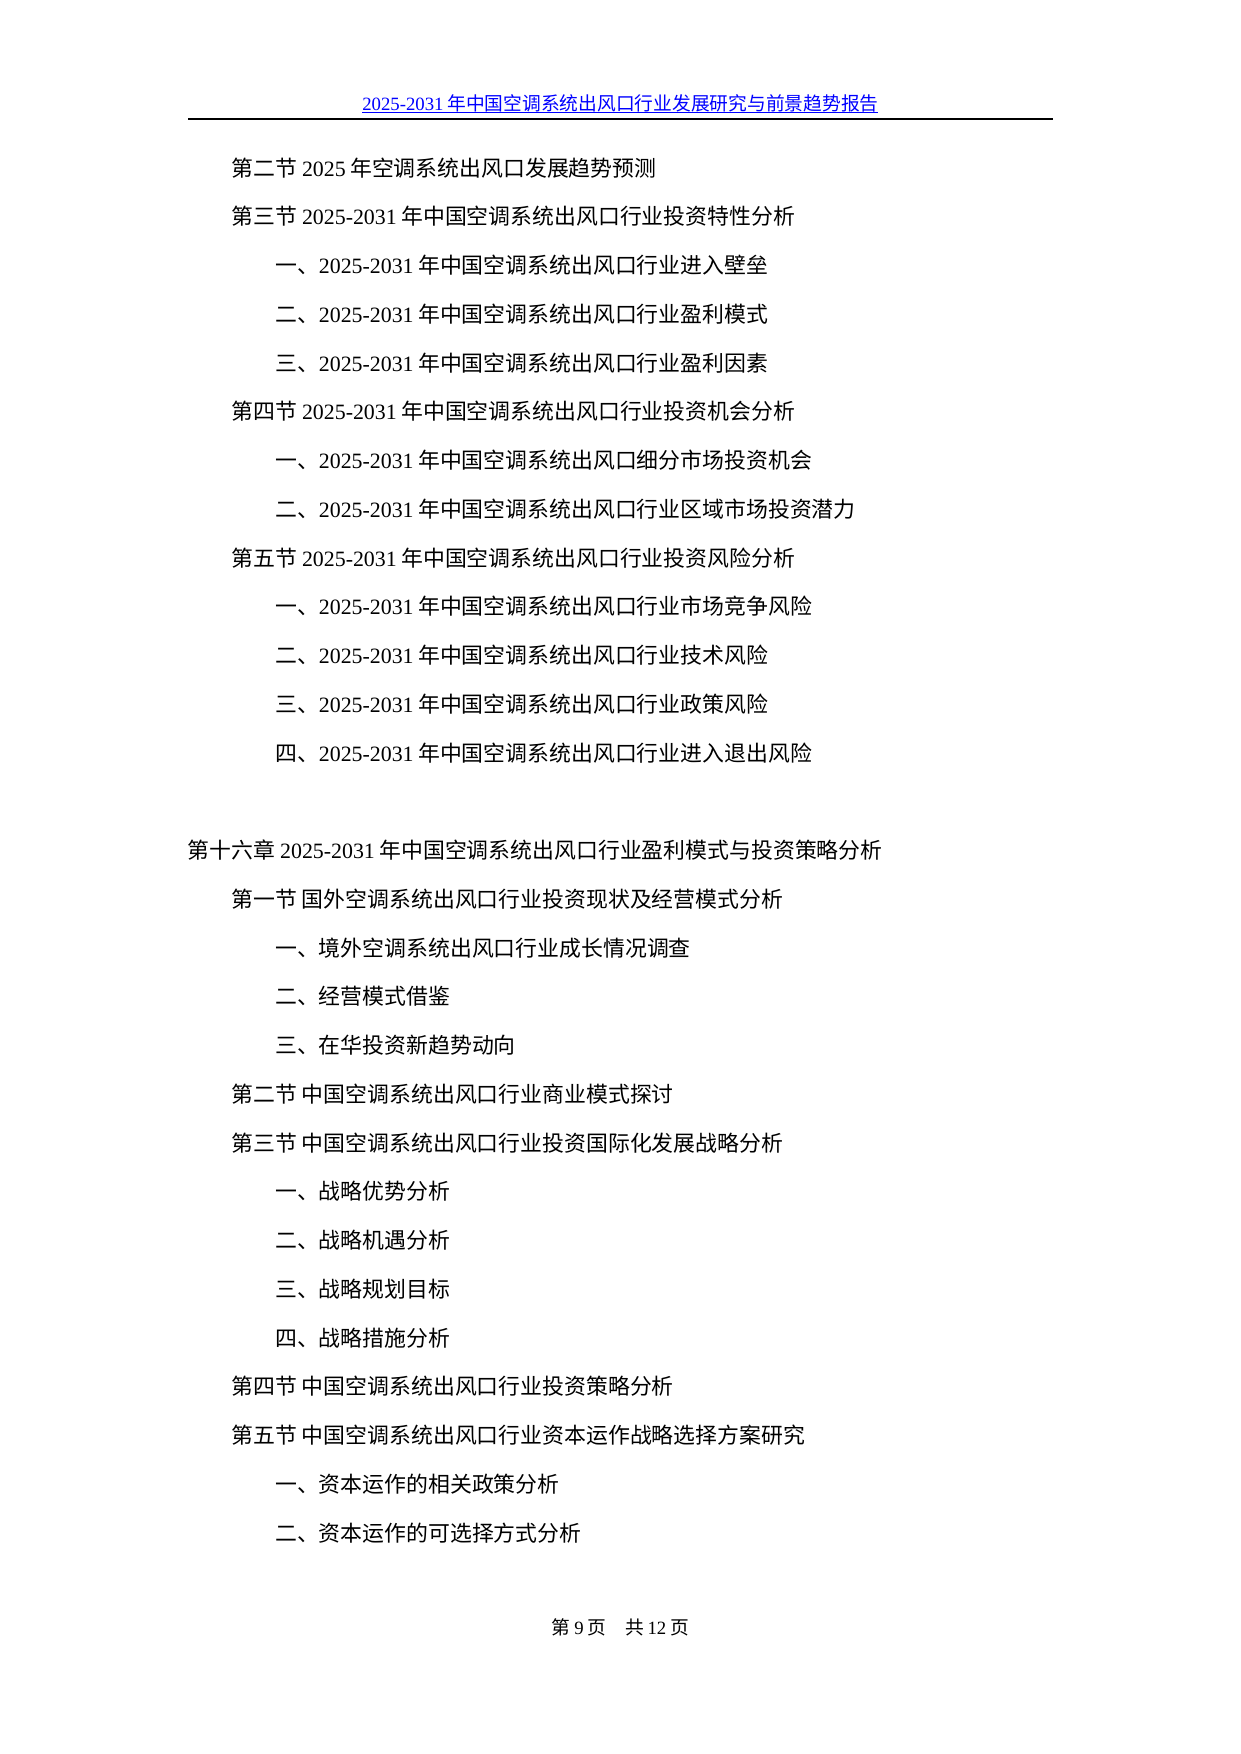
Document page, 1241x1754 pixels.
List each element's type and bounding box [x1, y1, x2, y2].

text [187, 150, 1053, 1548]
